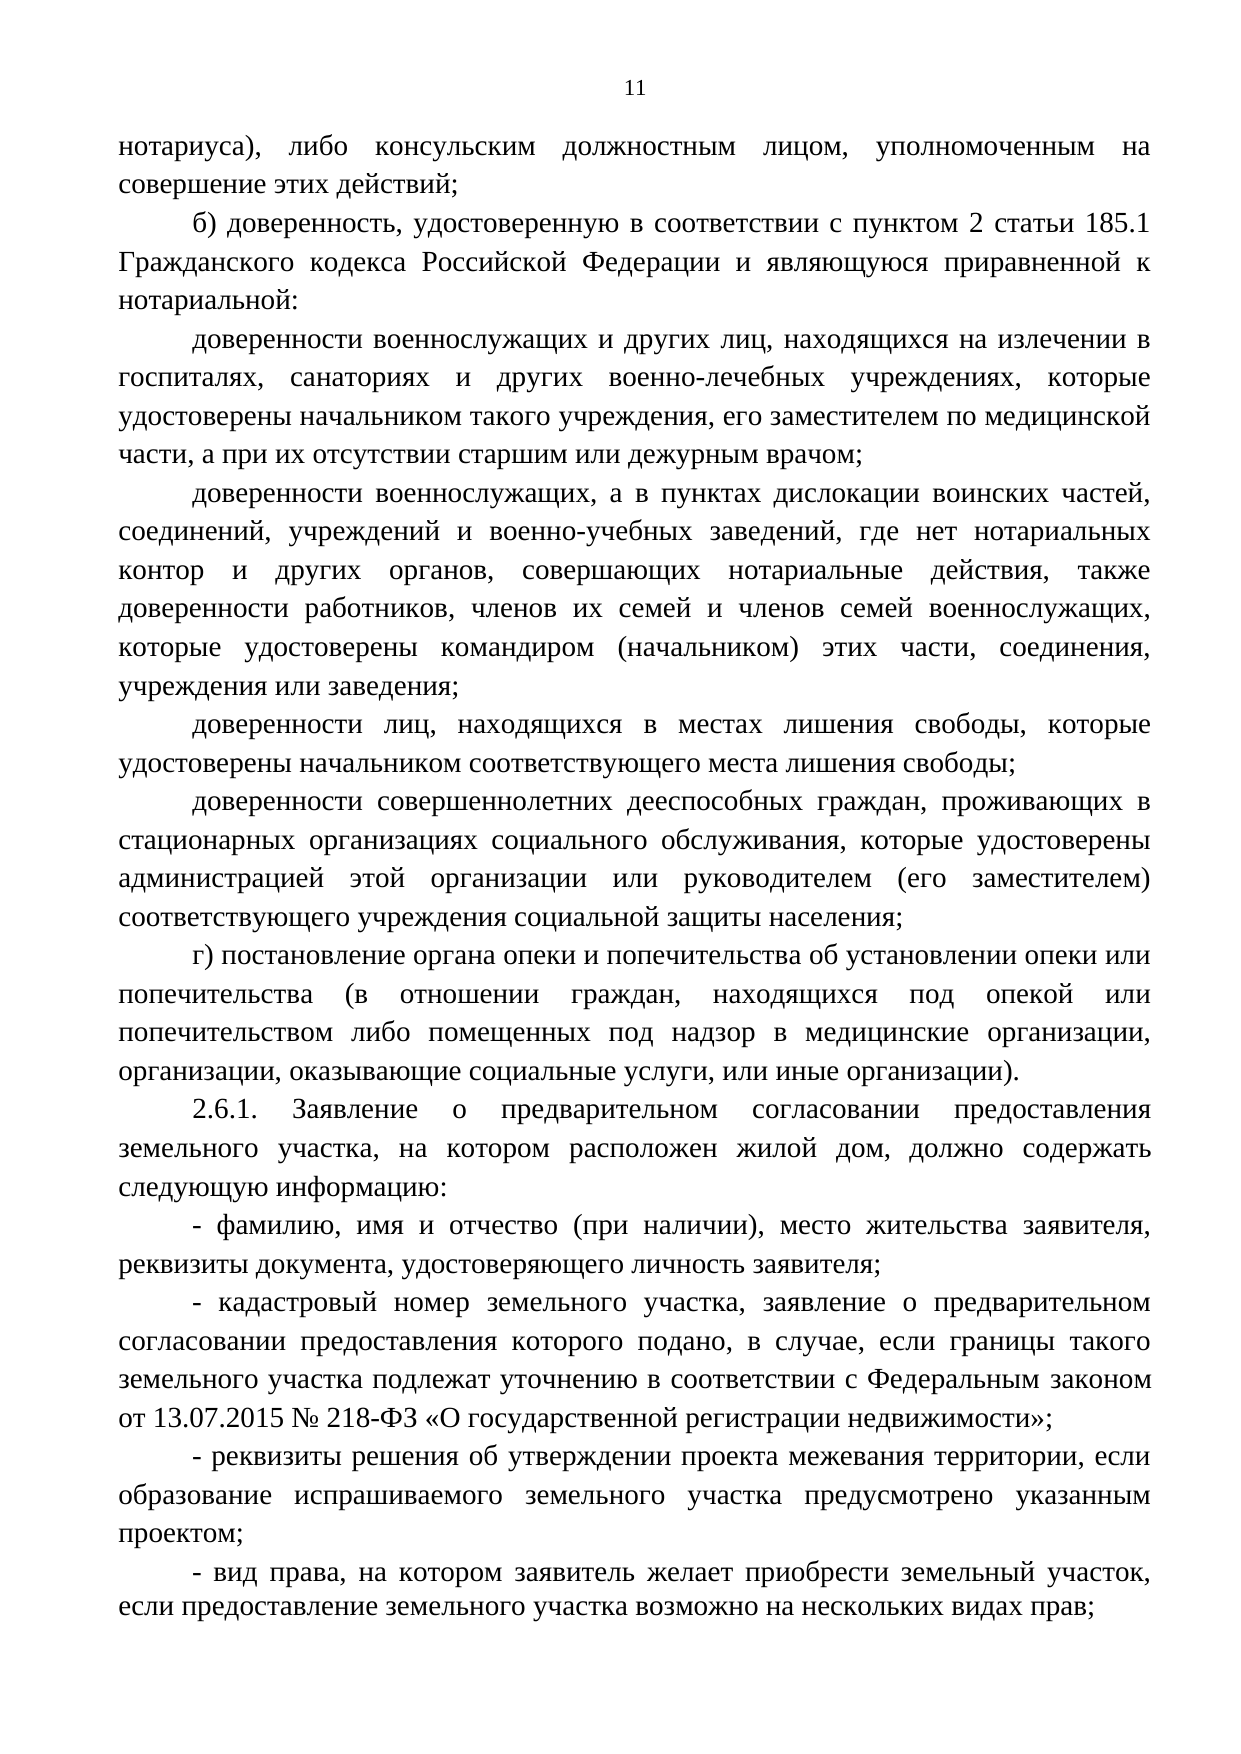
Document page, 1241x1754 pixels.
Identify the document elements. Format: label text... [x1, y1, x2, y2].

text - кадастровый номер земельного участка, заявление о предварительном согласовании предоставления которого подано, в случае, если границы такого земельного участка подлежат уточнению в соответствии с Федеральным законом от 13.07.2015 № 218-ФЗ «О государственной регистрации недвижимости»; [118, 1284, 1152, 1433]
text б) доверенность, удостоверенную в соответствии с пунктом 2 статьи 185.1 Гражданского кодекса Российской Федерации и являющуюся приравненной к нотариальной: [118, 205, 1152, 316]
text г) постановление органа опеки и попечительства об установлении опеки или попечительства (в отношении граждан, находящихся под опекой или попечительством либо помещенных под надзор в медицинские организации, организации, оказывающие социальные услуги, или иные организации). [118, 937, 1152, 1087]
text 2.6.1. Заявление о предварительном согласовании предоставления земельного участка, на котором расположен жилой дом, должно содержать следующую информацию: [118, 1092, 1152, 1202]
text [118, 128, 1152, 200]
text доверенности лиц, находящихся в местах лишения свободы, которые удостоверены начальником соответствующего места лишения свободы; [118, 706, 1152, 778]
text - реквизиты решения об утверждении проекта межевания территории, если образование испрашиваемого земельного участка предусмотрено указанным проектом; [118, 1438, 1152, 1549]
text - вид права, на котором заявитель желает приобрести земельный участок, если предоставление земельного участка возможно на нескольких видах прав; [118, 1554, 1152, 1621]
text доверенности военнослужащих и других лиц, находящихся на излечении в госпиталях, санаториях и других военно-лечебных учреждениях, которые удостоверены начальником такого учреждения, его заместителем по медицинской части, а при их отсутствии старшим или дежурным врачом; [118, 321, 1152, 470]
text - фамилию, имя и отчество (при наличии), место жительства заявителя, реквизиты документа, удостоверяющего личность заявителя; [118, 1207, 1152, 1279]
text доверенности военнослужащих, а в пунктах дислокации воинских частей, соединений, учреждений и военно-учебных заведений, где нет нотариальных контор и других органов, совершающих нотариальные действия, также доверенности работников, членов их семей и членов семей военнослужащих, которые удостоверены командиром (начальником) этих части, соединения, учреждения или заведения; [118, 475, 1152, 701]
text доверенности совершеннолетних дееспособных граждан, проживающих в стационарных организациях социального обслуживания, которые удостоверены администрацией этой организации или руководителем (его заместителем) соответствующего учреждения социальной защиты населения; [118, 783, 1152, 932]
